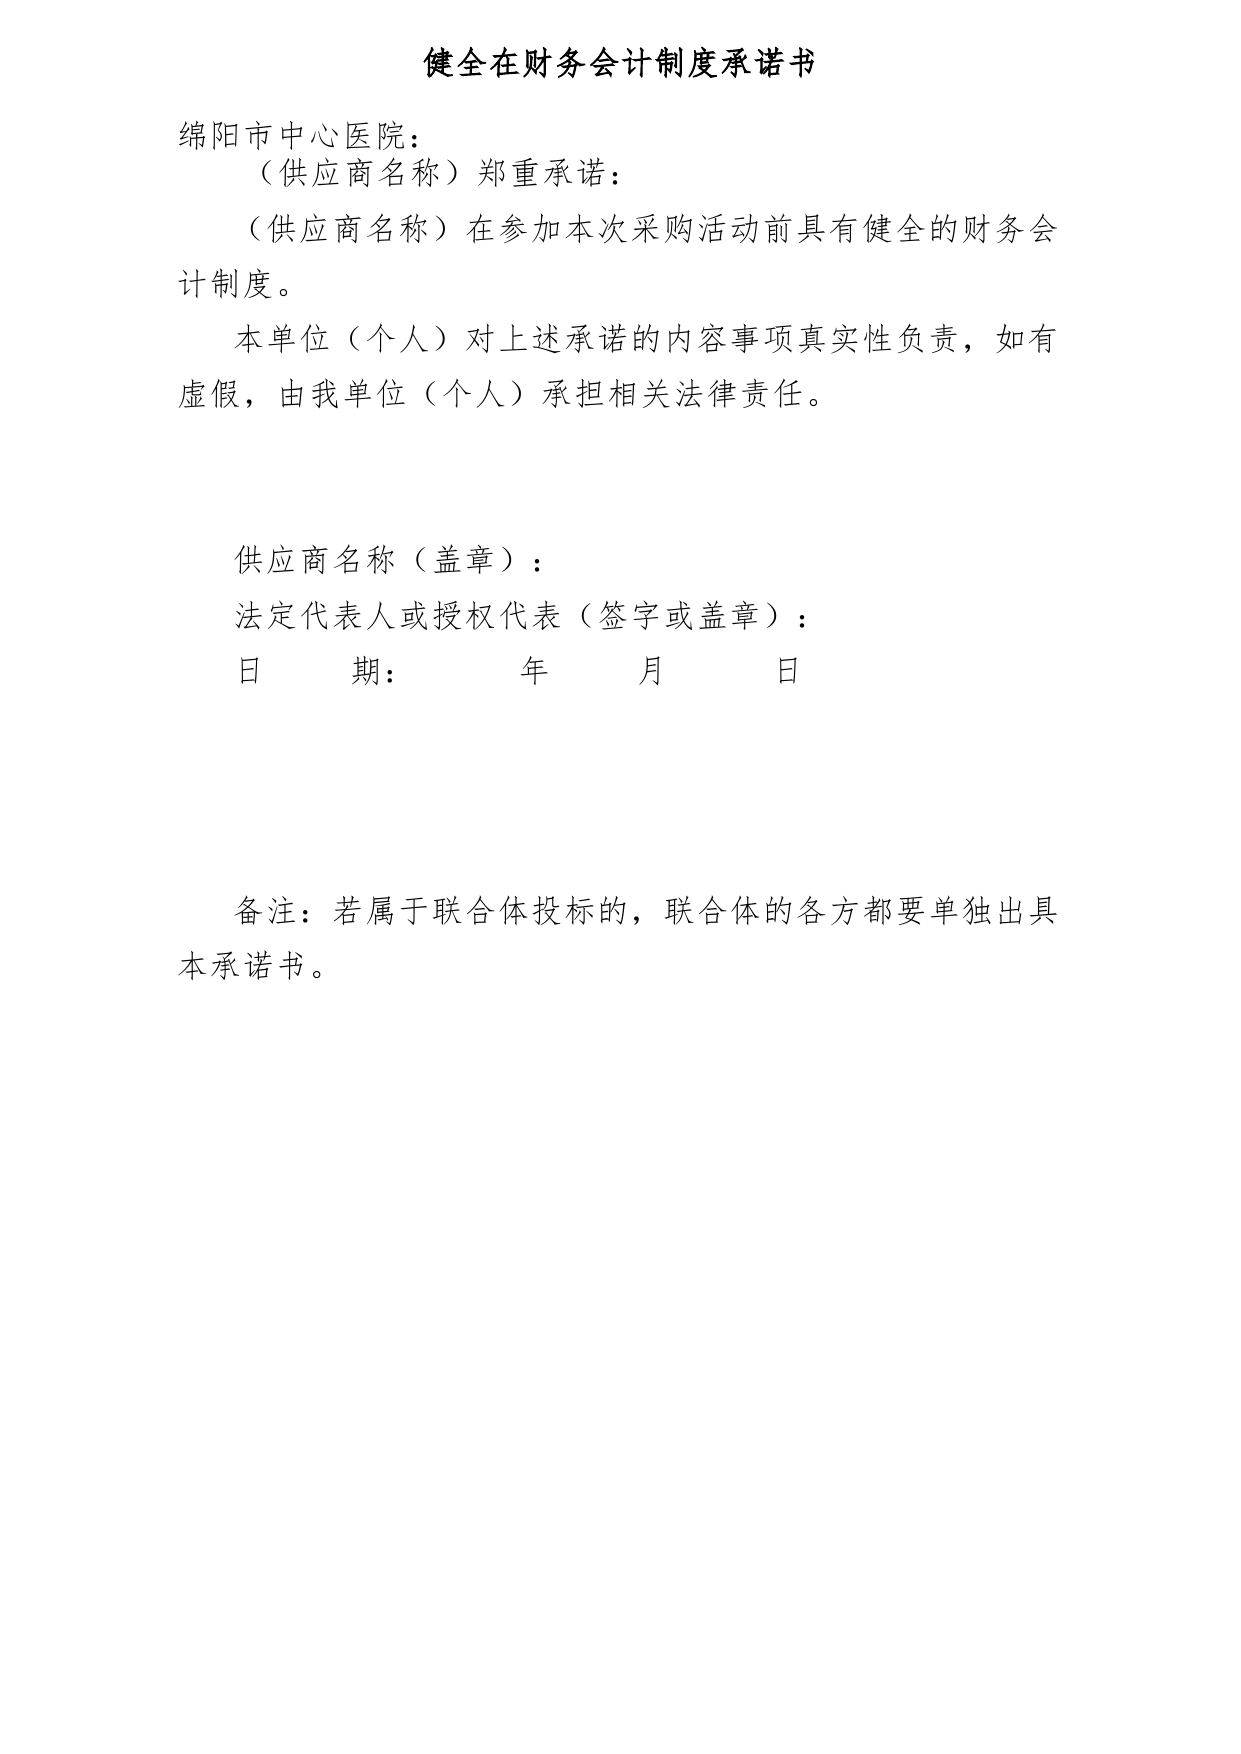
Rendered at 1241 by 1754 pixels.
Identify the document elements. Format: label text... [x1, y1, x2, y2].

text （供应商名称）在参加本次采购活动前具有健全的财务会计制度。 [176, 208, 1064, 300]
text 本单位（个人）对上述承诺的内容事项真实性负责，如有虚假，由我单位（个人）承担相关法律责任。 [176, 318, 1064, 410]
text 备注：若属于联合体投标的，联合体的各方都要单独出具本承诺书。 [176, 890, 1064, 982]
text 法定代表人或授权代表（签字或盖章）： [176, 595, 1064, 632]
text 供应商名称（盖章）： [176, 539, 1064, 576]
text 健全在财务会计制度承诺书 [176, 42, 1064, 78]
text 日 期： 年 月 日 [176, 650, 1064, 687]
text 绵阳市中心医院： [176, 115, 1064, 152]
text （供应商名称）郑重承诺： [176, 152, 1064, 189]
